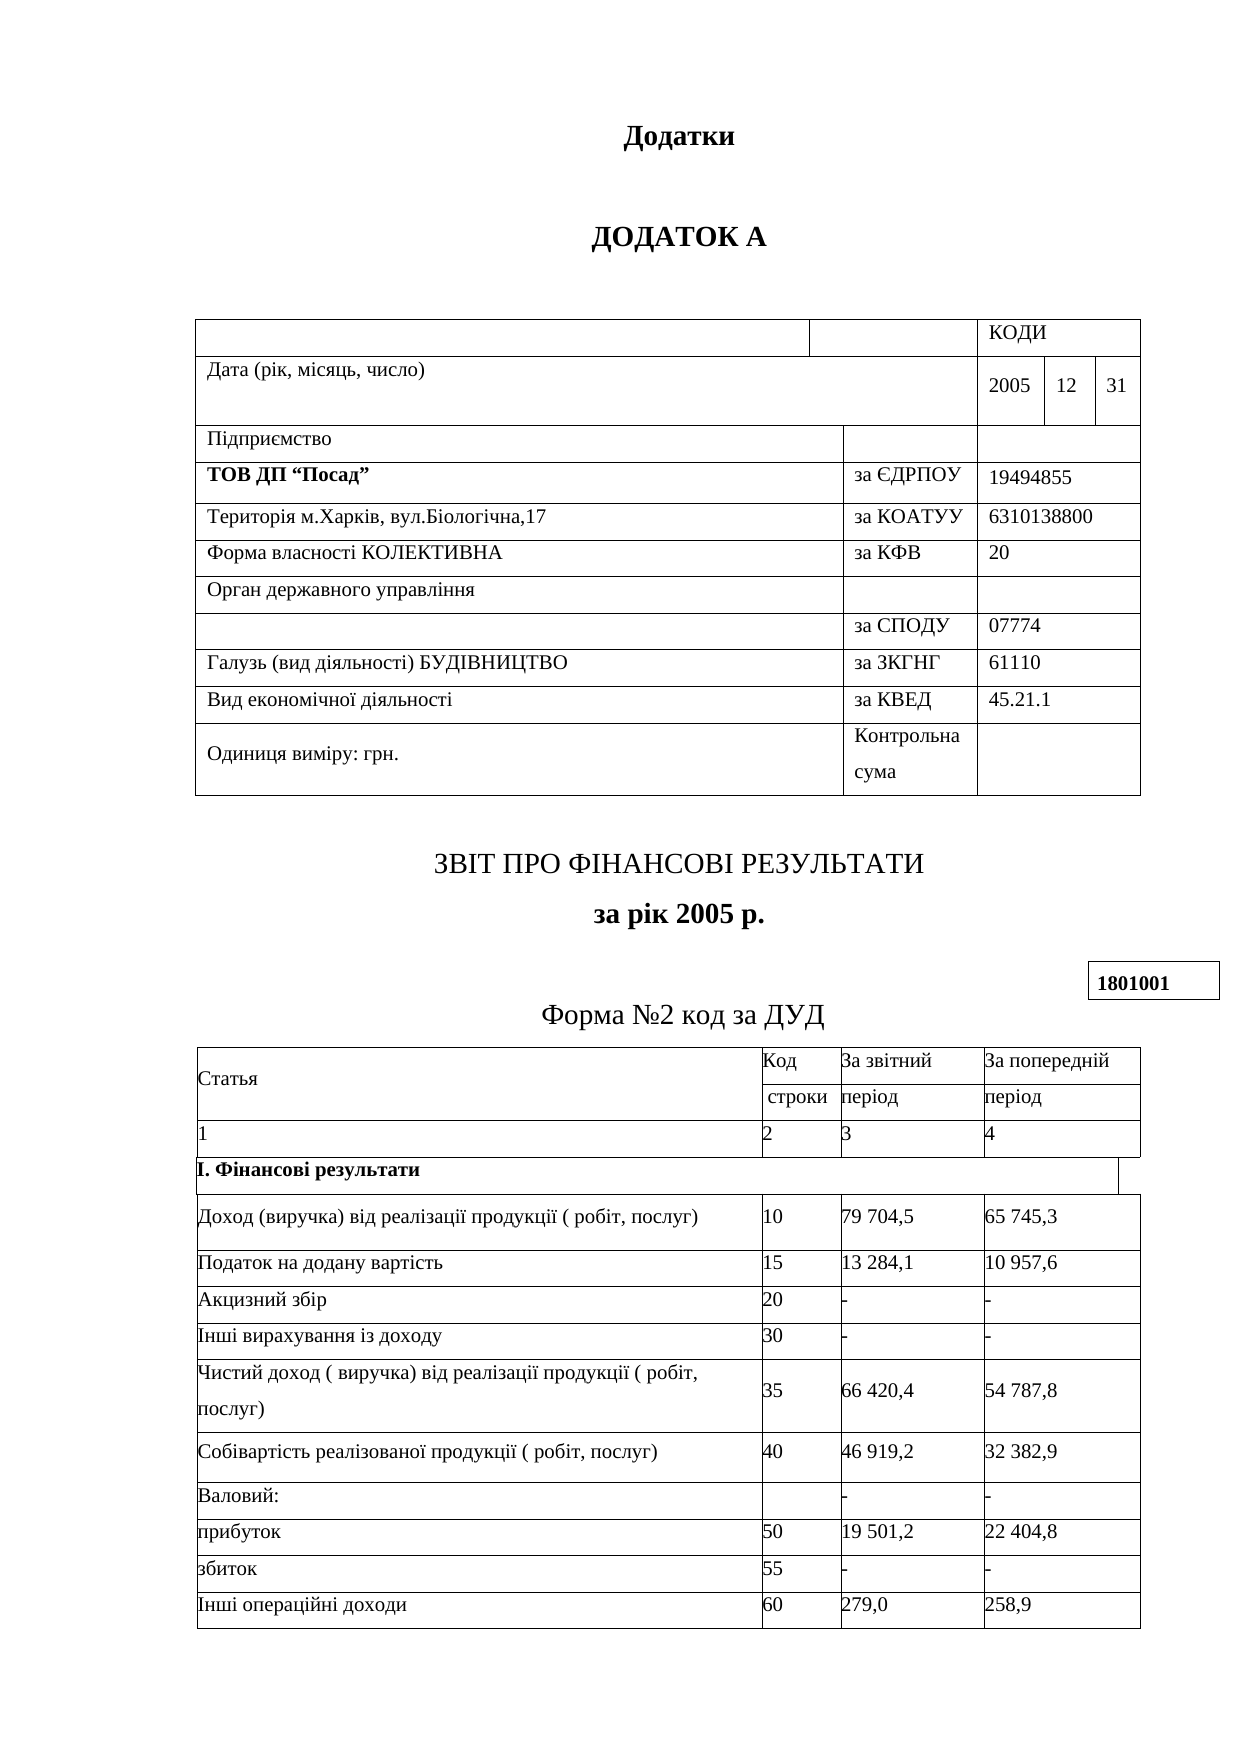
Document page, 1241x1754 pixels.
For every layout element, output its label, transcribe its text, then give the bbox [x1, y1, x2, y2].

table_cell 4 [985, 1121, 1140, 1157]
table_cell Підприємство [196, 426, 843, 462]
table_cell 22 404,8 [985, 1520, 1140, 1555]
table_cell [844, 426, 977, 462]
table_cell Територія м.Харків, вул.Біологічна,17 [196, 504, 843, 540]
subtitle ЗВІТ ПРО ФІНАНСОВІ РЕЗУЛЬТАТИ [207, 846, 1152, 879]
table_cell за КФВ [844, 541, 977, 576]
table_cell Одиниця виміру: грн. [196, 724, 843, 795]
table_cell Орган державного управління [196, 577, 843, 613]
text ДОДАТОК А [207, 219, 1152, 252]
table_cell - [985, 1556, 1140, 1592]
table_header Статья [198, 1048, 762, 1120]
table_cell Доход (виручка) від реалізації продукції ( робіт, послуг) [198, 1195, 762, 1250]
table_cell Вид економічної діяльності [196, 687, 843, 722]
table_cell збиток [198, 1556, 762, 1592]
table_cell 15 [763, 1251, 841, 1286]
text Форма №2 код за ДУД [207, 997, 1152, 1030]
table_cell [978, 577, 1140, 613]
table_cell строки [763, 1085, 841, 1120]
table_cell 45.21.1 [978, 687, 1140, 722]
table_cell 40 [763, 1433, 841, 1482]
table_cell 12 [1045, 357, 1095, 425]
table_cell - [842, 1556, 984, 1592]
table_cell І. Фінансові результати [197, 1158, 1118, 1193]
table_header За звітний [842, 1048, 984, 1084]
table_cell 46 919,2 [842, 1433, 984, 1482]
table_cell Собівартість реалізованої продукції ( робіт, послуг) [198, 1433, 762, 1482]
table_cell 31 [1096, 357, 1140, 425]
table_cell Інші операційні доходи [198, 1593, 762, 1628]
table_header За попередній [985, 1048, 1140, 1084]
table_cell 54 787,8 [985, 1360, 1140, 1432]
table_cell 19494855 [978, 463, 1140, 503]
table_cell Валовий: [198, 1483, 762, 1519]
table_cell - [985, 1483, 1140, 1519]
table_cell 279,0 [842, 1593, 984, 1628]
table_header Код [763, 1048, 841, 1084]
table_cell Галузь (вид діяльності) БУДІВНИЦТВО [196, 650, 843, 686]
table_cell [196, 614, 843, 649]
table_cell [978, 724, 1140, 795]
table_cell - [985, 1324, 1140, 1359]
table_cell 2005 [978, 357, 1044, 425]
table_cell [978, 426, 1140, 462]
table_cell 3 [842, 1121, 984, 1157]
table_cell 30 [763, 1324, 841, 1359]
text Додатки [207, 118, 1152, 152]
table_cell Форма власності КОЛЕКТИВНА [196, 541, 843, 576]
table_cell 1 [198, 1121, 762, 1157]
table_cell 10 [763, 1195, 841, 1250]
table_header [810, 320, 977, 356]
table_cell 07774 [978, 614, 1140, 649]
table_cell ТОВ ДП “Посад” [196, 463, 843, 503]
text за рік 2005 р. [207, 896, 1152, 930]
table_cell 20 [978, 541, 1140, 576]
table_cell прибуток [198, 1520, 762, 1555]
table_cell - [842, 1324, 984, 1359]
table_cell 32 382,9 [985, 1433, 1140, 1482]
table_cell - [842, 1483, 984, 1519]
table_cell за ЄДРПОУ [844, 463, 977, 503]
table_cell 65 745,3 [985, 1195, 1140, 1250]
table_cell за КОАТУУ [844, 504, 977, 540]
table_cell - [985, 1287, 1140, 1323]
table_cell 20 [763, 1287, 841, 1323]
table_cell 79 704,5 [842, 1195, 984, 1250]
table_cell Контрольна сума [844, 724, 977, 795]
table_cell 35 [763, 1360, 841, 1432]
table_cell 13 284,1 [842, 1251, 984, 1286]
table_cell період [985, 1085, 1140, 1120]
table_cell 61110 [978, 650, 1140, 686]
table_cell 66 420,4 [842, 1360, 984, 1432]
table_header КОДИ [978, 320, 1140, 356]
table_cell - [842, 1287, 984, 1323]
table_cell Податок на додану вартість [198, 1251, 762, 1286]
table_cell період [842, 1085, 984, 1120]
table_cell Акцизний збір [198, 1287, 762, 1323]
table_cell 55 [763, 1556, 841, 1592]
table_cell Чистий доход ( виручка) від реалізації продукції ( робіт, послуг) [198, 1360, 762, 1432]
table_cell за ЗКГНГ [844, 650, 977, 686]
table_cell за КВЕД [844, 687, 977, 722]
table_header [196, 320, 809, 356]
table_cell [763, 1483, 841, 1519]
table_cell 50 [763, 1520, 841, 1555]
table_cell [844, 577, 977, 613]
table_cell 258,9 [985, 1593, 1140, 1628]
table_cell Інші вирахування із доходу [198, 1324, 762, 1359]
table_cell 19 501,2 [842, 1520, 984, 1555]
table_cell 6310138800 [978, 504, 1140, 540]
table_cell за СПОДУ [844, 614, 977, 649]
table_cell 10 957,6 [985, 1251, 1140, 1286]
table_cell 2 [763, 1121, 841, 1157]
table_cell Дата (рік, місяць, число) [196, 357, 977, 425]
table_cell 60 [763, 1593, 841, 1628]
